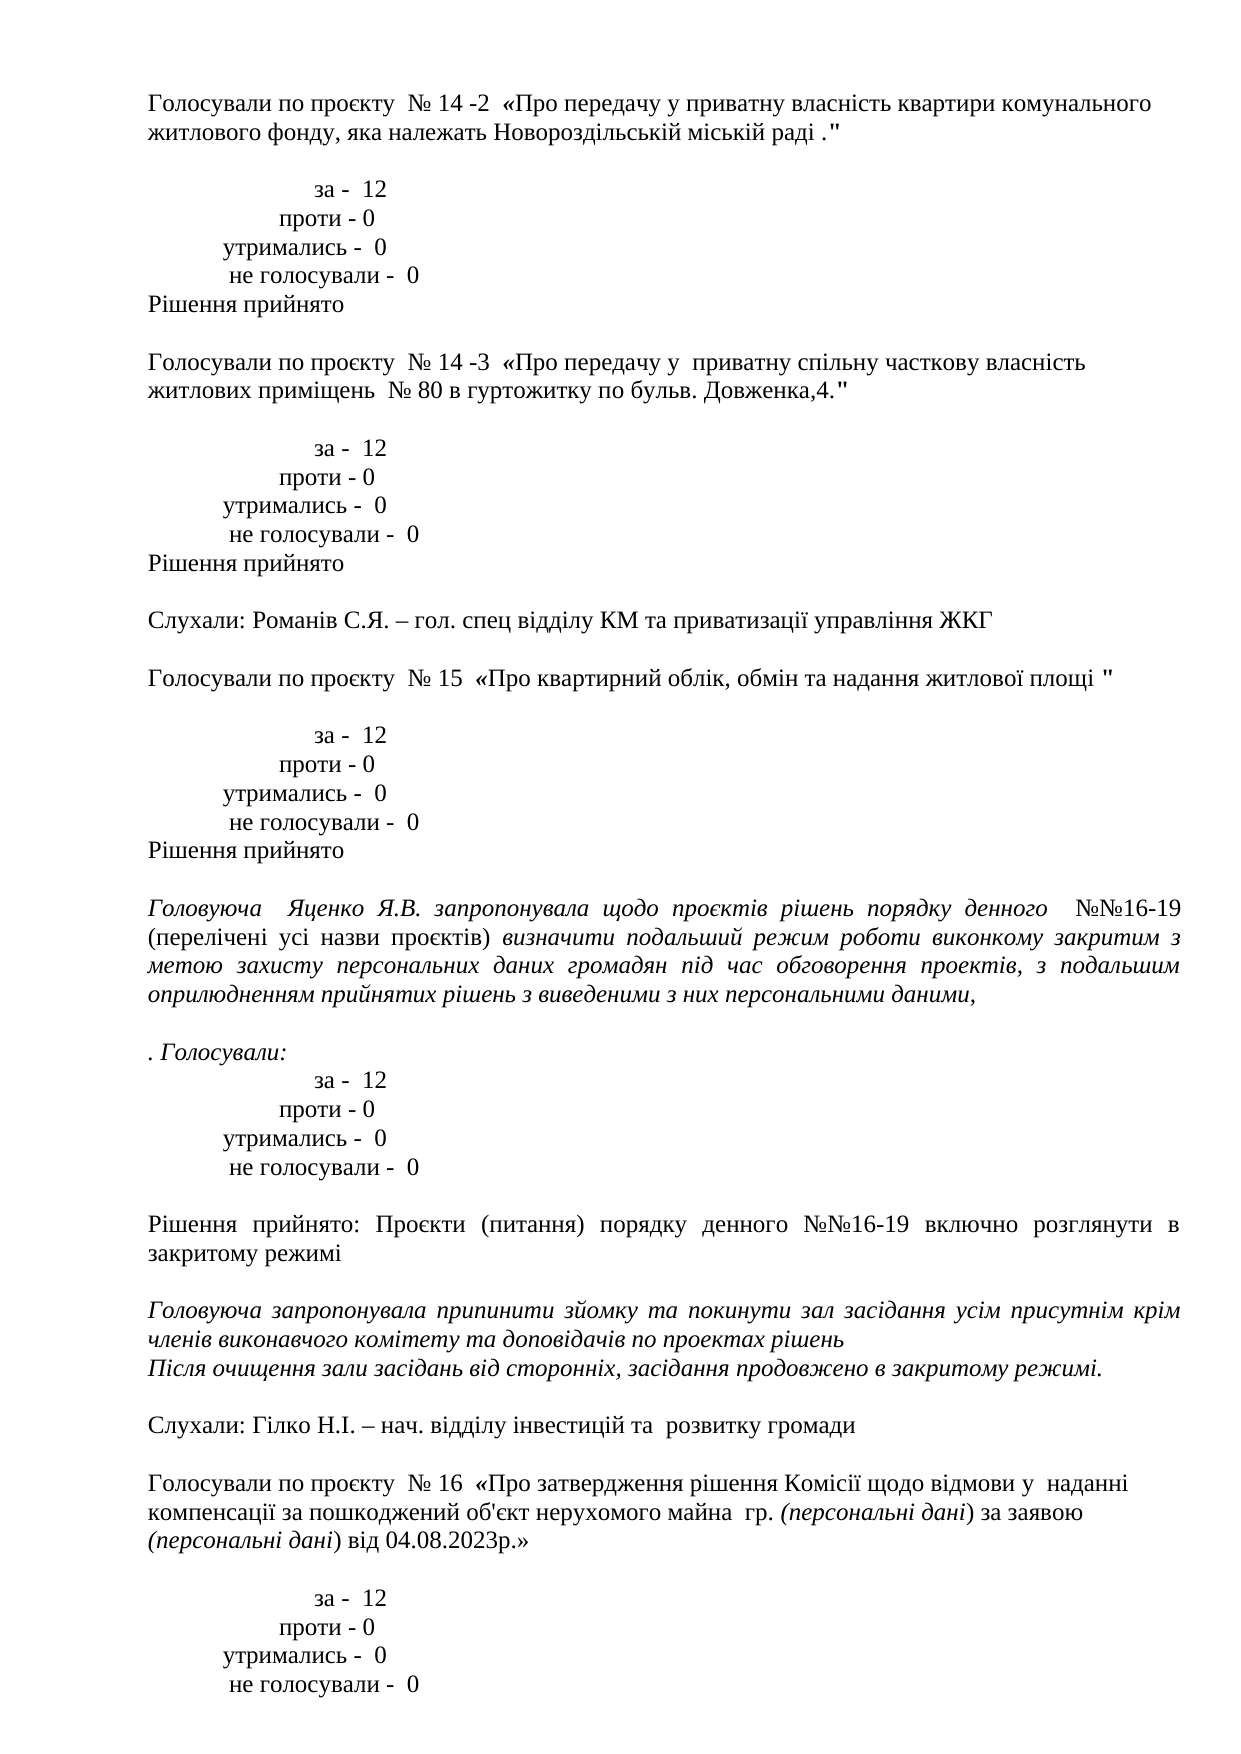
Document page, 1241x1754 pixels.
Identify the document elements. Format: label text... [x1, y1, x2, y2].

text не голосували - 0 [148, 260, 1181, 289]
text за - 12 [221, 174, 1181, 203]
text за - 12 [221, 1065, 1181, 1094]
text Слухали: Романів С.Я. – гол. спец відділу КМ та приватизації управління ЖКГ [148, 605, 1181, 634]
text Рішення прийнято: Проєкти (питання) порядку денного №№16-19 включно розглянути в закритому режимі [148, 1209, 1181, 1267]
text не голосували - 0 [148, 807, 1181, 835]
text Головуюча запропонувала припинити зйомку та покинути зал засідання усім присутнім крім членів виконавчого комітету та доповідачів по проектах рішень [148, 1295, 1181, 1353]
text Голосували по проєкту № 15 «Про квартирний облік, обмін та надання житлової площі " [148, 663, 1181, 692]
text утримались - 0 [148, 232, 1181, 260]
text Голосували по проєкту № 14 -2 «Про передачу у приватну власність квартири комунального житлового фонду, яка належать Новороздільській міській раді ." [148, 88, 1181, 145]
text Рішення прийнято [148, 548, 1181, 577]
text Головуюча Яценко Я.В. запропонувала щодо проєктів рішень порядку денного №№16-19 (перелічені усі назви проєктів) визначити подальший режим роботи виконкому закритим з метою захисту персональних даних громадян під час обговорення проектів, з подальшим оприлюдненням прийнятих рішень з виведеними з них персональними даними, [148, 893, 1181, 1008]
text проти - 0 [148, 749, 1181, 778]
text не голосували - 0 [148, 1669, 1181, 1698]
text утримались - 0 [148, 778, 1181, 807]
text проти - 0 [148, 1094, 1181, 1123]
text Рішення прийнято [148, 835, 1181, 864]
text за - 12 [221, 433, 1181, 462]
text Слухали: Гілко Н.І. – нач. відділу інвестицій та розвитку громади [148, 1410, 1181, 1439]
text утримались - 0 [148, 490, 1181, 519]
text за - 12 [221, 720, 1181, 749]
text утримались - 0 [148, 1640, 1181, 1669]
text проти - 0 [148, 1612, 1181, 1640]
text утримались - 0 [148, 1123, 1181, 1152]
text Після очищення зали засідань від сторонніх, засідання продовжено в закритому режимі. [148, 1353, 1181, 1382]
text . Голосували: [148, 1037, 1181, 1065]
text за - 12 [221, 1583, 1181, 1612]
text Голосували по проєкту № 16 «Про затвердження рішення Комісії щодо відмови у наданні компенсації за пошкоджений об'єкт нерухомого майна гр. (персональні дані) за заявою (персональні дані) від 04.08.2023р.» [148, 1468, 1181, 1554]
text проти - 0 [148, 462, 1181, 490]
text Рішення прийнято [148, 289, 1181, 318]
text Голосували по проєкту № 14 -3 «Про передачу у приватну спільну часткову власність житлових приміщень № 80 в гуртожитку по бульв. Довженка,4." [148, 347, 1181, 404]
text не голосували - 0 [148, 519, 1181, 548]
text проти - 0 [148, 203, 1181, 232]
text не голосували - 0 [148, 1152, 1181, 1180]
